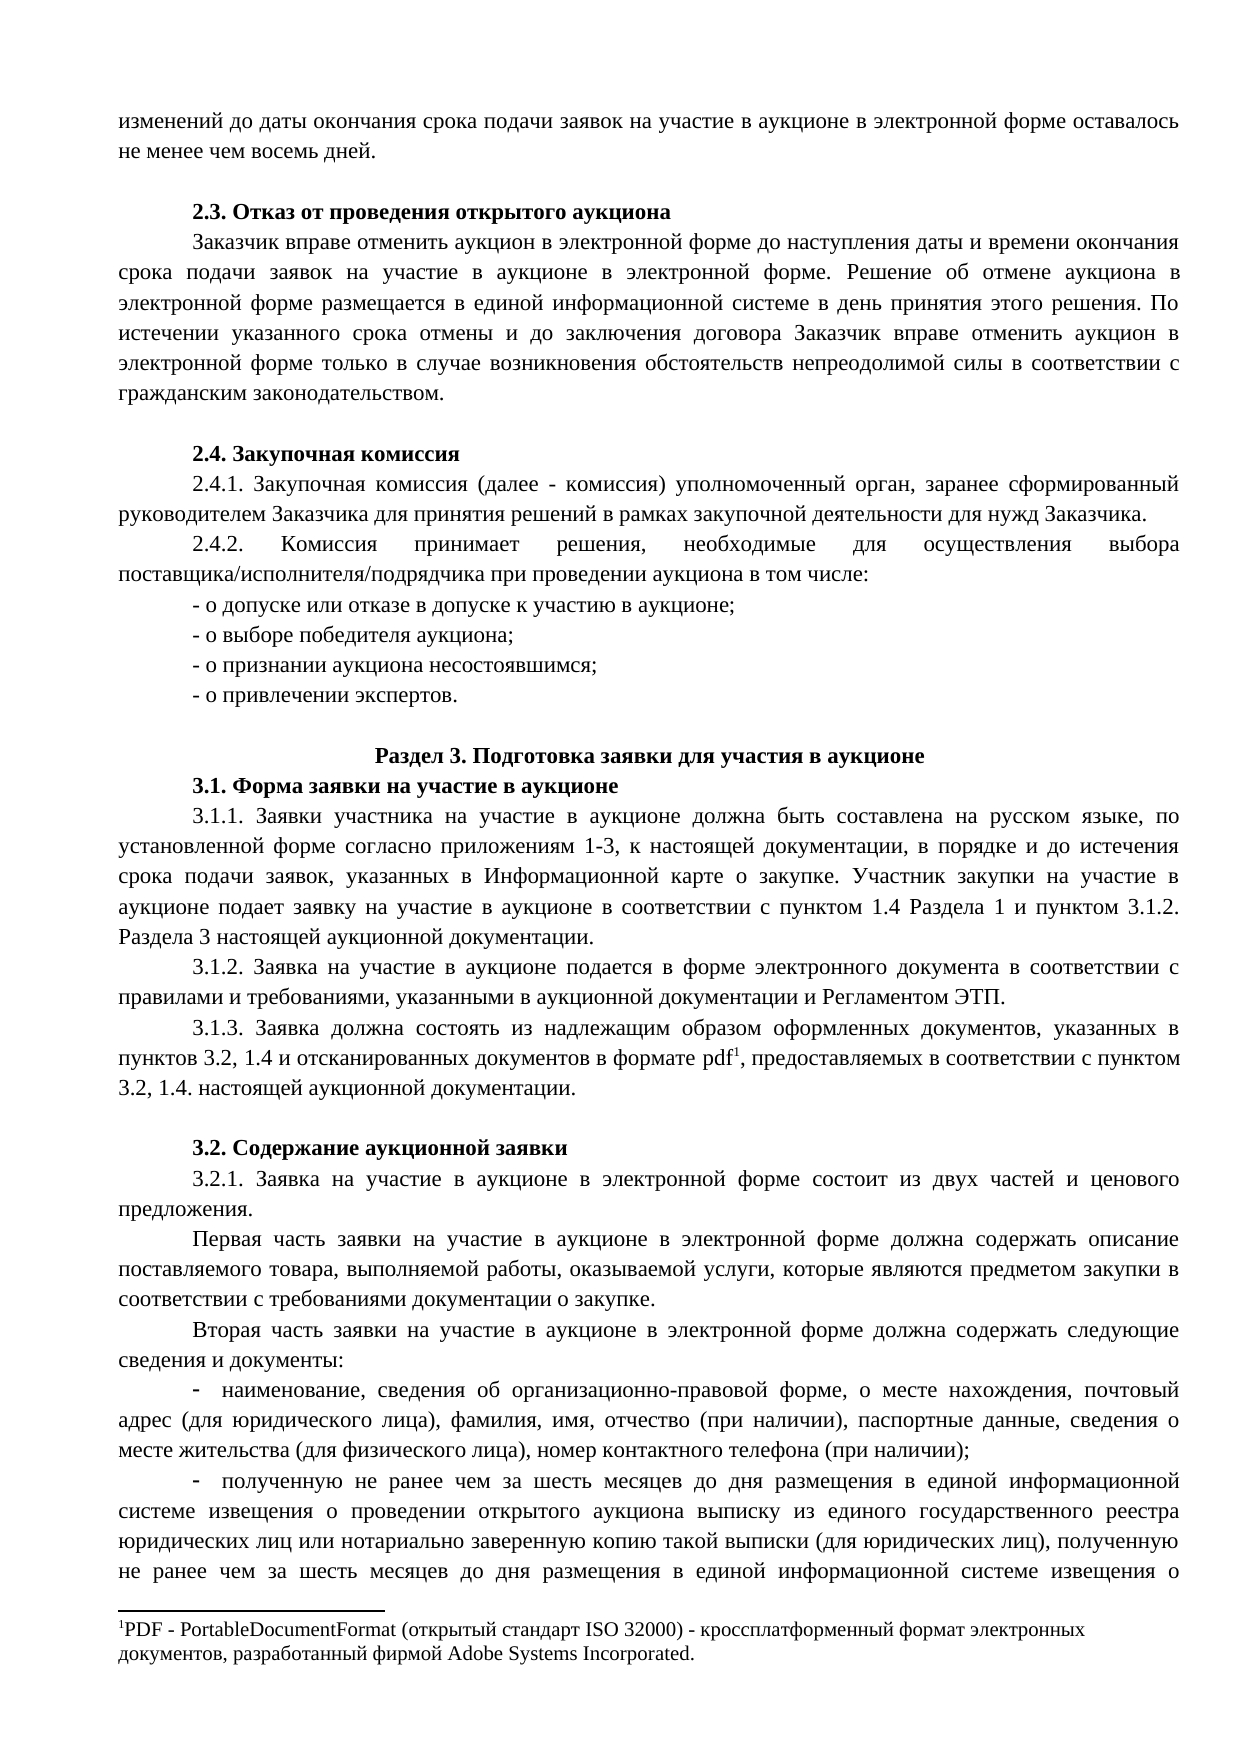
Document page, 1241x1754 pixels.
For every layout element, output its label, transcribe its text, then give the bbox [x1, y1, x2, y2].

text Первая часть заявки на участие в аукционе в электронной форме должна содержать описание поставляемого товара, выполняемой работы, оказываемой услуги, которые являются предметом закупки в соответствии с требованиями документации о закупке. [118, 1225, 1181, 1312]
list 2.3. Отказ от проведения открытого аукциона [118, 198, 1181, 224]
list - о признании аукциона несостоявшимся; [118, 651, 1181, 677]
list - о привлечении экспертов. [118, 681, 1181, 708]
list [118, 1467, 1181, 1584]
list 3.2. Содержание аукционной заявки [118, 1134, 1181, 1161]
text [118, 107, 1181, 164]
list Раздел 3. Подготовка заявки для участия в аукционе [118, 742, 1181, 768]
list 3.1.3. Заявка должна состоять из надлежащим образом оформленных документов, указанных в пунктов 3.2, 1.4 и отсканированных документов в формате pdf, предоставляемых в соответствии с пунктом 3.2, 1.4. настоящей аукционной документации. [118, 1014, 1181, 1100]
list 2.4. Закупочная комиссия [118, 440, 1181, 466]
text Вторая часть заявки на участие в аукционе в электронной форме должна содержать следующие сведения и документы: [118, 1316, 1181, 1372]
list - о допуске или отказе в допуске к участию в аукционе; [118, 591, 1181, 617]
text 3.2.1. Заявка на участие в аукционе в электронной форме состоит из двух частей и ценового предложения. [118, 1165, 1181, 1221]
list 3.1.1. Заявки участника на участие в аукционе должна быть составлена на русском языке, по установленной форме согласно приложениям 1-3, к настоящей документации, в порядке и до истечения срока подачи заявок, указанных в Информационной карте о закупке. Участник закупки на участие в аукционе подает заявку на участие в аукционе в соответствии с пунктом 1.4 Раздела 1 и пунктом 3.1.2. Раздела 3 настоящей аукционной документации. [118, 802, 1181, 949]
list 3.1. Форма заявки на участие в аукционе [118, 772, 1181, 798]
list наименование, сведения об организационно-правовой форме, о месте нахождения, почтовый адрес (для юридического лица), фамилия, имя, отчество (при наличии), паспортные данные, сведения о месте жительства (для физического лица), номер контактного телефона (при наличии); [118, 1376, 1181, 1463]
list 3.1.2. Заявка на участие в аукционе подается в форме электронного документа в соответствии с правилами и требованиями, указанными в аукционной документации и Регламентом ЭТП. [118, 953, 1181, 1010]
list 2.4.1. Закупочная комиссия (далее - комиссия) уполномоченный орган, заранее сформированный руководителем Заказчика для принятия решений в рамках закупочной деятельности для нужд Заказчика. [118, 470, 1181, 526]
list 2.4.2. Комиссия принимает решения, необходимые для осуществления выбора поставщика/исполнителя/подрядчика при проведении аукциона в том числе: [118, 530, 1181, 587]
list - о выборе победителя аукциона; [118, 621, 1181, 647]
text Заказчик вправе отменить аукцион в электронной форме до наступления даты и времени окончания срока подачи заявок на участие в аукционе в электронной форме. Решение об отмене аукциона в электронной форме размещается в единой информационной системе в день принятия этого решения. По истечении указанного срока отмены и до заключения договора Заказчик вправе отменить аукцион в электронной форме только в случае возникновения обстоятельств непреодолимой силы в соответствии с гражданским законодательством. [118, 228, 1181, 406]
